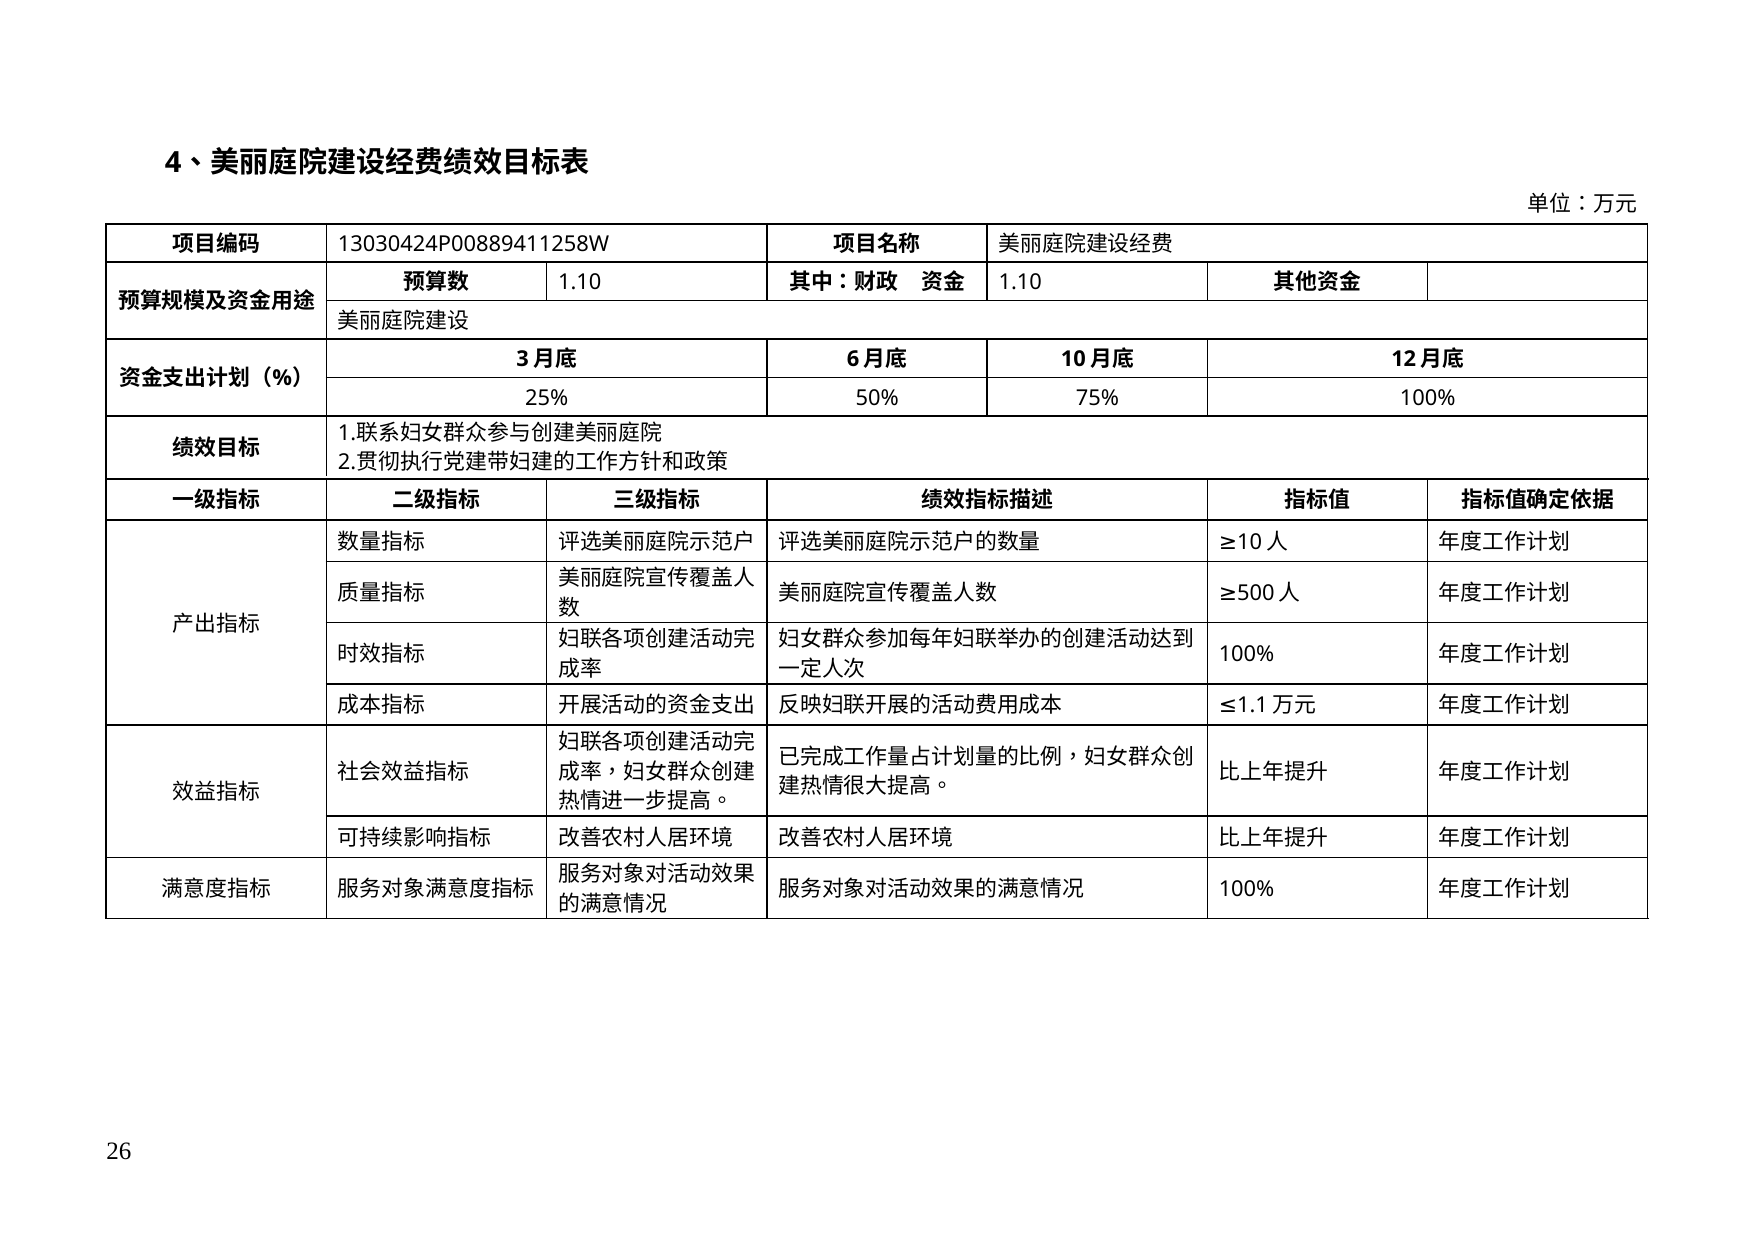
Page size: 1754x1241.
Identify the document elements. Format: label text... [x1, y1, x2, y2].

table_cell 年度工作计划 [1428, 817, 1647, 857]
table_cell 评选美丽庭院示范户的数量 [768, 521, 1207, 561]
table_header 二级指标 [327, 480, 546, 519]
table_cell 3月底 [327, 340, 766, 377]
table_cell 服务对象满意度指标 [327, 858, 546, 918]
table_cell 13030424P00889411258W [327, 225, 766, 261]
table_cell 时效指标 [327, 623, 546, 683]
table_header 绩效指标描述 [768, 480, 1207, 519]
table_cell 可持续影响指标 [327, 817, 546, 857]
table_cell 年度工作计划 [1428, 521, 1647, 561]
text 4、美丽庭院建设经费绩效目标表 [106, 142, 1648, 181]
table_cell 年度工作计划 [1428, 685, 1647, 724]
table_cell 绩效目标 [107, 417, 326, 476]
table_cell 1.联系妇女群众参与创建美丽庭院 2.贯彻执行党建带妇建的工作方针和政策 [327, 417, 1647, 476]
table_cell [1428, 263, 1647, 300]
table_cell 12月底 [1208, 340, 1647, 377]
table_cell 改善农村人居环境 [547, 817, 766, 857]
table_cell 年度工作计划 [1428, 562, 1647, 622]
table_cell ≥500人 [1208, 562, 1427, 622]
table_cell 服务对象对活动效果的满意情况 [768, 858, 1207, 918]
table_cell 评选美丽庭院示范户 [547, 521, 766, 561]
table_cell ≥10人 [1208, 521, 1427, 561]
table_cell 年度工作计划 [1428, 858, 1647, 918]
table_cell 成本指标 [327, 685, 546, 724]
table_cell 年度工作计划 [1428, 726, 1647, 815]
table_cell 反映妇联开展的活动费用成本 [768, 685, 1207, 724]
table_cell 社会效益指标 [327, 726, 546, 815]
table_cell 预算规模及资金用途 [107, 263, 326, 338]
table_cell 1.10 [547, 263, 766, 300]
table_cell 效益指标 [107, 726, 326, 857]
table_cell 质量指标 [327, 562, 546, 622]
table_cell 75% [988, 378, 1207, 415]
table_cell 满意度指标 [107, 858, 326, 918]
table_cell 美丽庭院宣传覆盖人数 [768, 562, 1207, 622]
table_header 单位：万元 [107, 183, 1647, 223]
table_header 三级指标 [547, 480, 766, 519]
table_cell 妇联各项创建活动完成率 [547, 623, 766, 683]
table_cell 美丽庭院宣传覆盖人数 [547, 562, 766, 622]
table_header 一级指标 [107, 480, 326, 519]
table_cell 25% [327, 378, 766, 415]
table_cell 比上年提升 [1208, 726, 1427, 815]
table_cell 预算数 [327, 263, 546, 300]
table_cell 项目编码 [107, 225, 326, 261]
table_cell 已完成工作量占计划量的比例，妇女群众创建热情很大提高。 [768, 726, 1207, 815]
table_cell 1.10 [988, 263, 1207, 300]
table_cell 50% [768, 378, 986, 415]
table_header 指标值 [1208, 480, 1427, 519]
table_cell 6月底 [768, 340, 986, 377]
table_cell 数量指标 [327, 521, 546, 561]
table_cell 改善农村人居环境 [768, 817, 1207, 857]
table_cell 年度工作计划 [1428, 623, 1647, 683]
table_cell 100% [1208, 378, 1647, 415]
table_cell 开展活动的资金支出 [547, 685, 766, 724]
table_cell 妇联各项创建活动完成率，妇女群众创建热情进一步提高。 [547, 726, 766, 815]
table_cell 100% [1208, 623, 1427, 683]
table_cell 妇女群众参加每年妇联举办的创建活动达到一定人次 [768, 623, 1207, 683]
table_cell 产出指标 [107, 521, 326, 724]
table_cell 10月底 [988, 340, 1207, 377]
table_cell 美丽庭院建设 [327, 301, 1647, 338]
table_cell 其他资金 [1208, 263, 1427, 300]
table_cell 资金支出计划（%） [107, 340, 326, 415]
table_cell 美丽庭院建设经费 [988, 225, 1647, 261]
table_cell 100% [1208, 858, 1427, 918]
table_header 指标值确定依据 [1428, 480, 1647, 519]
table_cell 服务对象对活动效果的满意情况 [547, 858, 766, 918]
table_cell ≤1.1万元 [1208, 685, 1427, 724]
table_cell 项目名称 [768, 225, 986, 261]
table_cell 其中：财政 资金 [768, 263, 986, 300]
table_cell 比上年提升 [1208, 817, 1427, 857]
